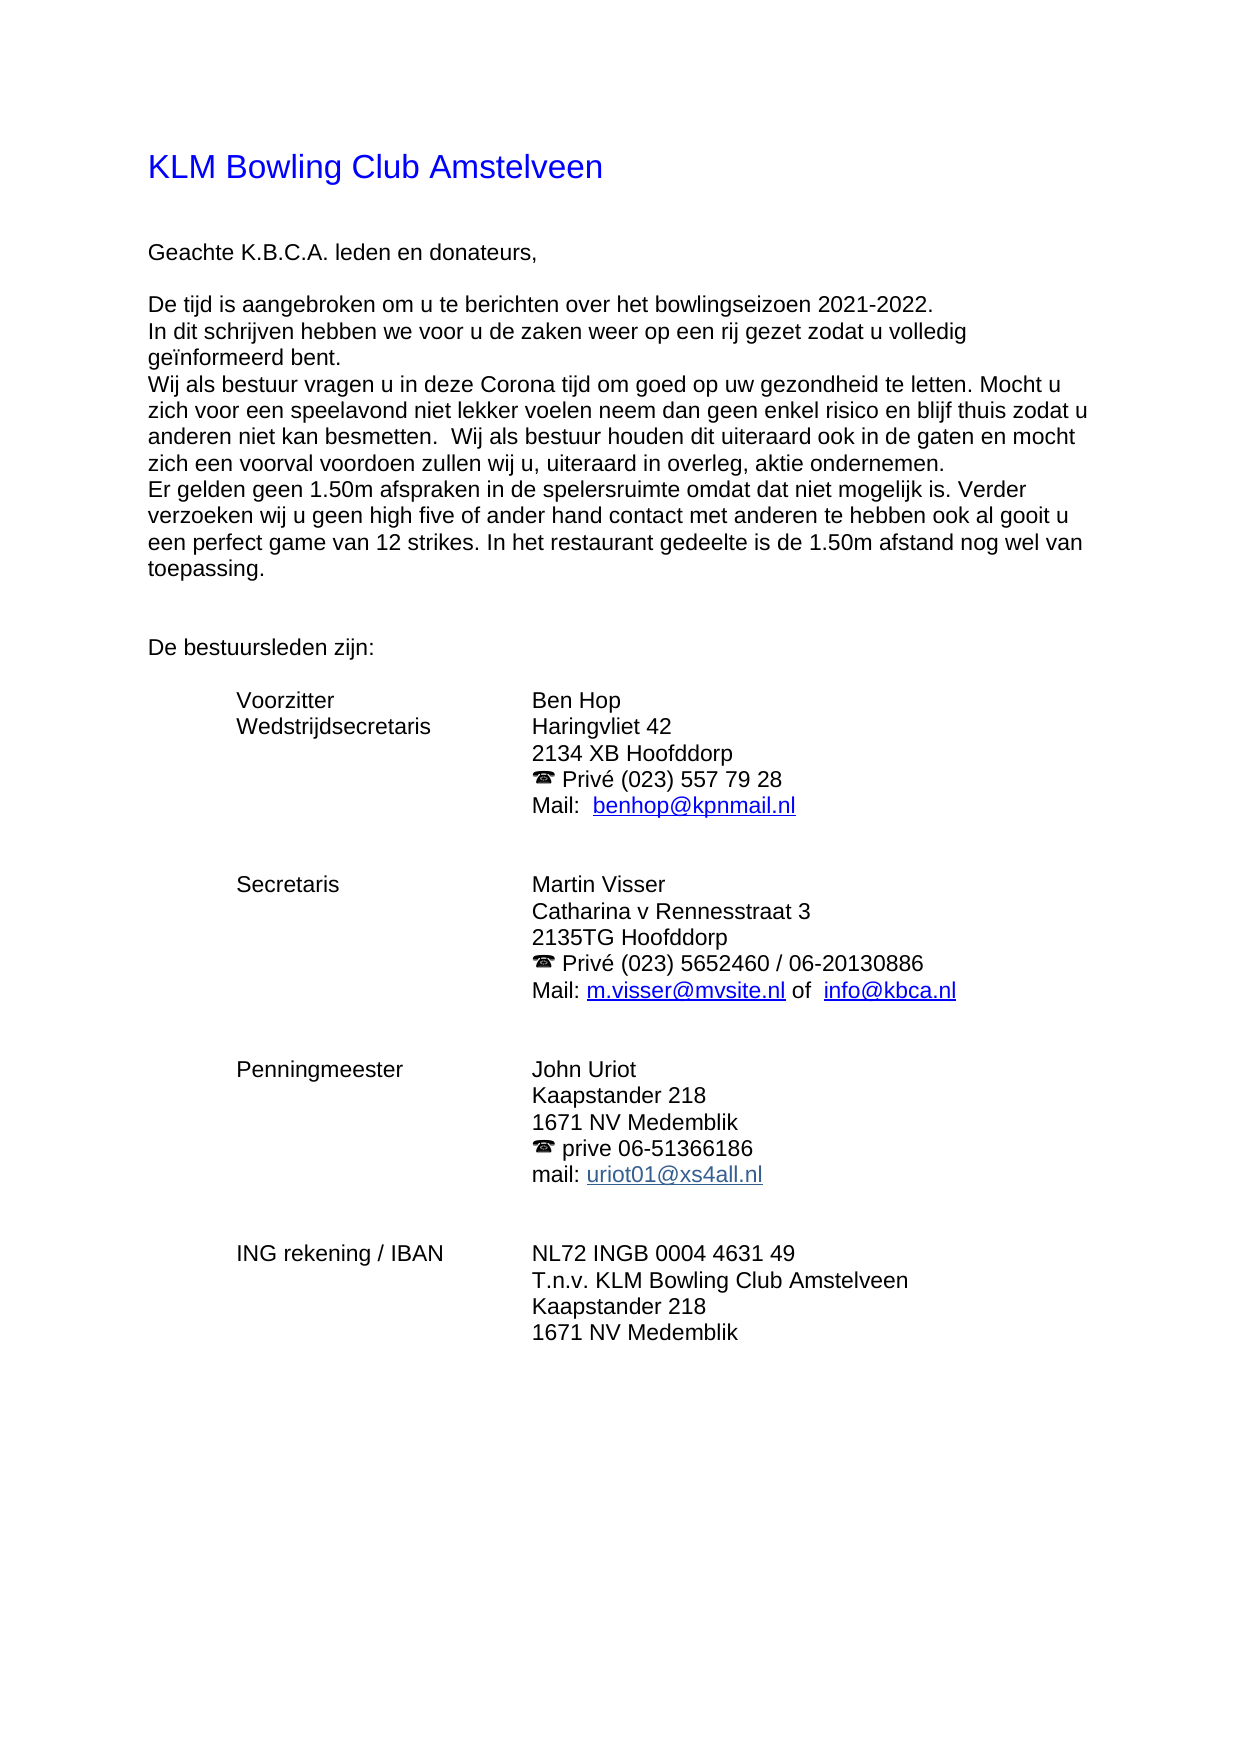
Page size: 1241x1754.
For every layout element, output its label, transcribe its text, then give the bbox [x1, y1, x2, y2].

text Geachte K.B.C.A. leden en donateurs, [148, 239, 1093, 265]
text KLM Bowling Club Amstelveen [148, 148, 1093, 186]
text Privé (023) 5652460 / 06-20130886 [236, 950, 1093, 977]
text Er gelden geen 1.50m afspraken in de spelersruimte omdat dat niet mogelijk is. Verder verzoeken wij u geen high five of ander hand contact met anderen te hebben ook al gooit u een perfect game van 12 strikes. In het restaurant gedeelte is de 1.50m afstand nog wel van toepassing. [148, 476, 1093, 581]
text 2134 XB Hoofddorp [236, 739, 1093, 766]
text Wedstrijdsecretaris Haringvliet 42 [236, 713, 1093, 739]
text 1671 NV Medemblik [236, 1319, 1093, 1346]
text Kaapstander 218 [236, 1293, 1093, 1319]
text T.n.v. KLM Bowling Club Amstelveen [236, 1267, 1093, 1293]
text Voorzitter Ben Hop [236, 687, 1093, 713]
text ING rekening / IBAN NL72 INGB 0004 4631 49 [236, 1240, 1093, 1267]
text De bestuursleden zijn: [148, 634, 1093, 660]
text Kaapstander 218 [236, 1082, 1093, 1108]
text Penningmeester John Uriot [236, 1056, 1093, 1082]
text Catharina v Rennesstraat 3 [236, 898, 1093, 924]
text Mail: benhop@kpnmail.nl [236, 792, 1093, 818]
text 2135TG Hoofddorp [236, 924, 1093, 950]
text In dit schrijven hebben we voor u de zaken weer op een rij gezet zodat u volledig geïnformeerd bent. [148, 318, 1093, 371]
text 1671 NV Medemblik [236, 1108, 1093, 1135]
text De tijd is aangebroken om u te berichten over het bowlingseizoen 2021-2022. [148, 291, 1093, 318]
text Wij als bestuur vragen u in deze Corona tijd om goed op uw gezondheid te letten. Mocht u zich voor een speelavond niet lekker voelen neem dan geen enkel risico en blijf thuis zodat u anderen niet kan besmetten. Wij als bestuur houden dit uiteraard ook in de gaten en mocht zich een voorval voordoen zullen wij u, uiteraard in overleg, aktie ondernemen. [148, 371, 1093, 476]
text mail: uriot01@xs4all.nl [236, 1161, 1093, 1187]
text Secretaris Martin Visser [236, 871, 1093, 898]
text Mail: m.visser@mvsite.nl of info@kbca.nl [236, 977, 1093, 1003]
text prive 06-51366186 [236, 1135, 1093, 1161]
text Privé (023) 557 79 28 [236, 766, 1093, 792]
